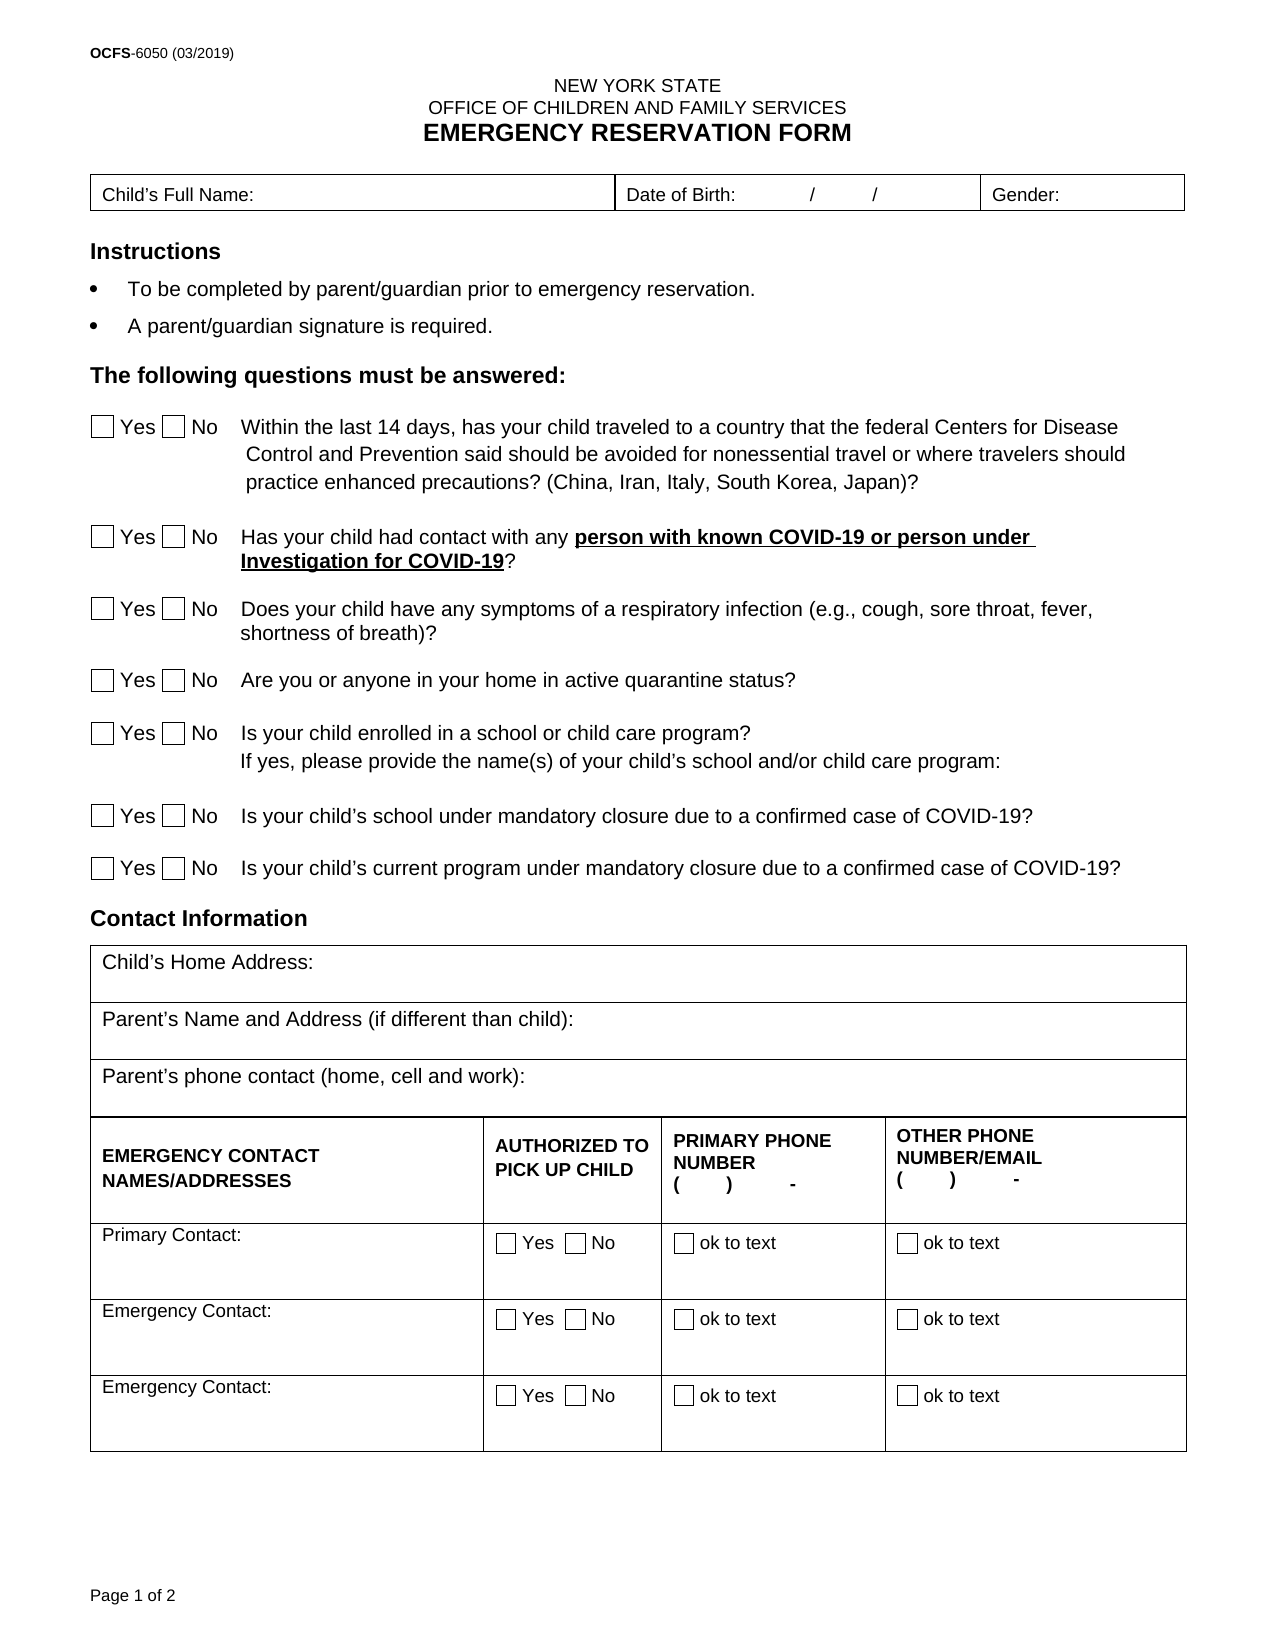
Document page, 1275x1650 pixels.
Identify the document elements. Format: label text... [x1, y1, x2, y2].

text Yes No Is your child’s school under mandatory closure due to a confirmed case of COVID-19? [90, 803, 1185, 827]
text NEW YORK STATE [90, 75, 1185, 97]
text Investigation for COVID-19? [90, 548, 1185, 572]
table_cell Yes No [484, 1224, 661, 1299]
text Yes No Has your child had contact with any person with known COVID-19 or person under [90, 524, 1185, 548]
text Yes No Is your child’s current program under mandatory closure due to a confirmed case of COVID-19? [90, 856, 1185, 880]
text Contact Information [90, 905, 1185, 931]
table_cell ok to text [662, 1224, 885, 1299]
table_cell OTHER PHONE NUMBER/EMAIL ( ) - [886, 1118, 1186, 1223]
table_cell EMERGENCY CONTACT NAMES/ADDRESSES [91, 1118, 483, 1223]
table_header [1084, 175, 1184, 209]
text Yes No Within the last 14 days, has your child traveled to a country that the federal Centers for Disease [90, 414, 1185, 438]
table_header Date of Birth: [616, 175, 746, 209]
table_header / / [746, 175, 980, 209]
table_cell Authorized to Pick Up Child [484, 1118, 661, 1223]
table_cell ok to text [886, 1300, 1186, 1375]
table_header Child’s Full Name: [91, 175, 259, 209]
table_cell Emergency Contact: [91, 1376, 483, 1451]
table_cell Parent’s Name and Address (if different than child): [91, 1003, 1186, 1059]
table_cell Primary Contact: [91, 1224, 483, 1299]
text Yes No Is your child enrolled in a school or child care program? [90, 721, 1185, 745]
text Yes No Are you or anyone in your home in active quarantine status? [90, 668, 1185, 692]
text If yes, please provide the name(s) of your child’s school and/or child care program: [90, 748, 1185, 772]
text The following questions must be answered: [90, 362, 1185, 389]
table_cell ok to text [886, 1224, 1186, 1299]
table_cell ok to text [662, 1300, 885, 1375]
table_header Child’s Home Address: [91, 946, 1186, 1002]
text Control and Prevention said should be avoided for nonessential travel or where travelers should [90, 442, 1185, 466]
table_cell Emergency Contact: [91, 1300, 483, 1375]
table_cell Parent’s phone contact (home, cell and work): [91, 1060, 1186, 1116]
table_cell ok to text [662, 1376, 885, 1451]
table_header Gender: [981, 175, 1084, 209]
text Yes No Does your child have any symptoms of a respiratory infection (e.g., cough, sore throat, fever, shortness of breath)? [90, 596, 1185, 644]
text practice enhanced precautions? (China, Iran, Italy, South Korea, Japan)? [90, 469, 1185, 493]
text OFFICE OF CHILDREN AND FAMILY SERVICES [90, 97, 1185, 118]
table_cell ok to text [886, 1376, 1186, 1451]
table_header [259, 175, 614, 209]
table_cell PRIMARY PHONE NUMBER ( ) - [662, 1118, 885, 1223]
list A parent/guardian signature is required. [90, 313, 1185, 337]
table_cell Yes No [484, 1300, 661, 1375]
text Emergency Reservation Form [90, 118, 1185, 147]
list To be completed by parent/guardian prior to emergency reservation. [90, 277, 1185, 301]
table_cell Yes No [484, 1376, 661, 1451]
text Instructions [90, 238, 1185, 264]
